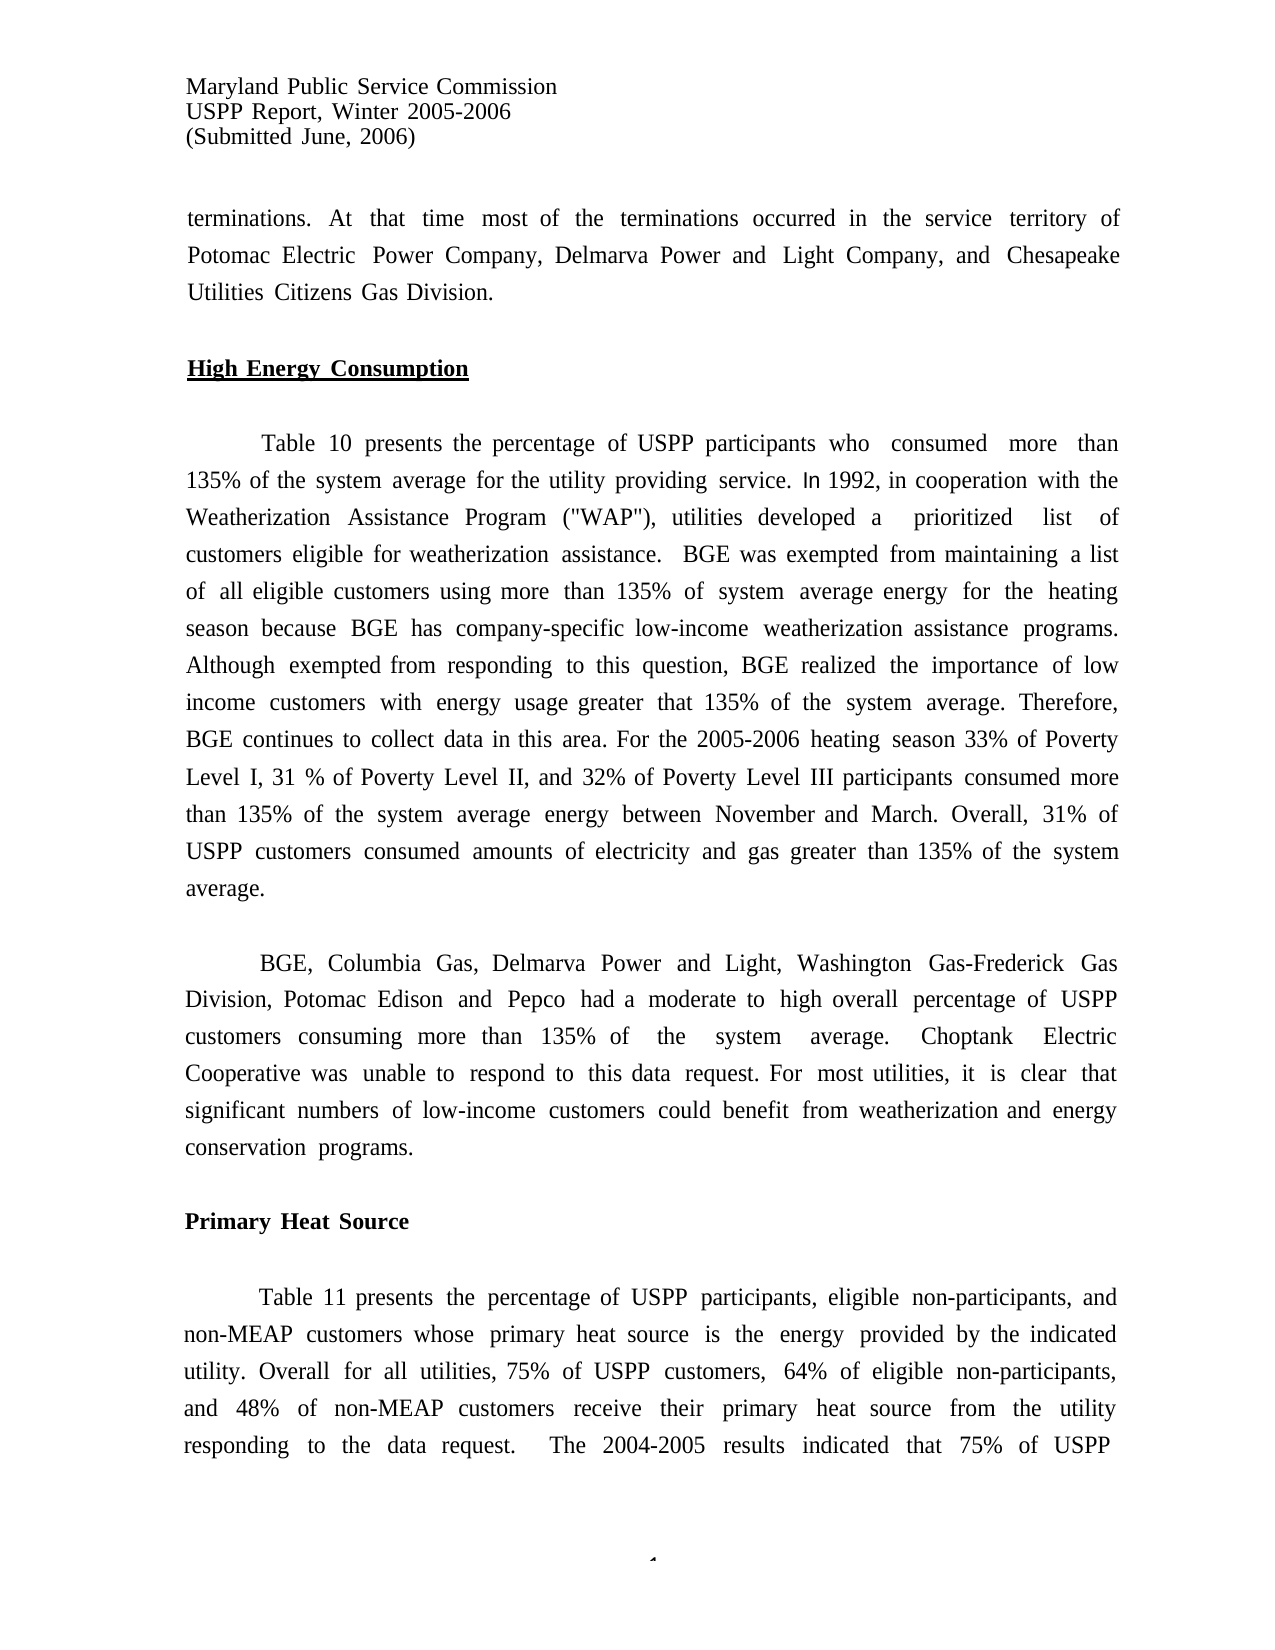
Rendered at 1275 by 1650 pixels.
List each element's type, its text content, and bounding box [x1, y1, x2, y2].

text Table 11 presents the percentage of USPP participants, eligible non-participants, and non-MEAP customers whose primary heat source is the energy provided by the indicated utility. Overall for all utilities, 75% of USPP customers, 64% of eligible non-participants, and 48% of non-MEAP customers receive their primary heat source from the utility responding to the data request. The 2004-2005 results indicated that 75% of USPP [183, 1282, 1117, 1459]
text Table 10 presents the percentage of USPP participants who consumed more than 135% of the system average for the utility providing service. In 1992, in cooperation with the Weatherization Assistance Program ("WAP"), utilities developed a prioritized list of customers eligible for weatherization assistance. BGE was exempted from maintaining a list of all eligible customers using more than 135% of system average energy for the heating season because BGE has company-specific low-income weatherization assistance programs. Although exempted from responding to this question, BGE realized the importance of low­ income customers with energy usage greater that 135% of the system average. Therefore, BGE continues to collect data in this area. For the 2005-2006 heating season 33% of Poverty Level I, 31 % of Poverty Level II, and 32% of Poverty Level III participants consumed more than 135% of the system average energy between November and March. Overall, 31% of USPP customers consumed amounts of electricity and gas greater than 135% of the system average. [186, 428, 1119, 902]
text Primary Heat Source [184, 1207, 411, 1235]
text BGE, Columbia Gas, Delmarva Power and Light, Washington Gas-Frederick Gas Division, Potomac Edison and Pepco had a moderate to high overall percentage of USPP customers consuming more than 135% of the system average. Choptank Electric Cooperative was unable to respond to this data request. For most utilities, it is clear that significant numbers of low-income customers could benefit from weatherization and energy conservation programs. [185, 948, 1117, 1160]
text High Energy Consumption [187, 354, 471, 382]
text terminations. At that time most of the terminations occurred in the service territory of Potomac Electric Power Company, Delmarva Power and Light Company, and Chesapeake Utilities Citizens Gas Division. [187, 203, 1120, 306]
